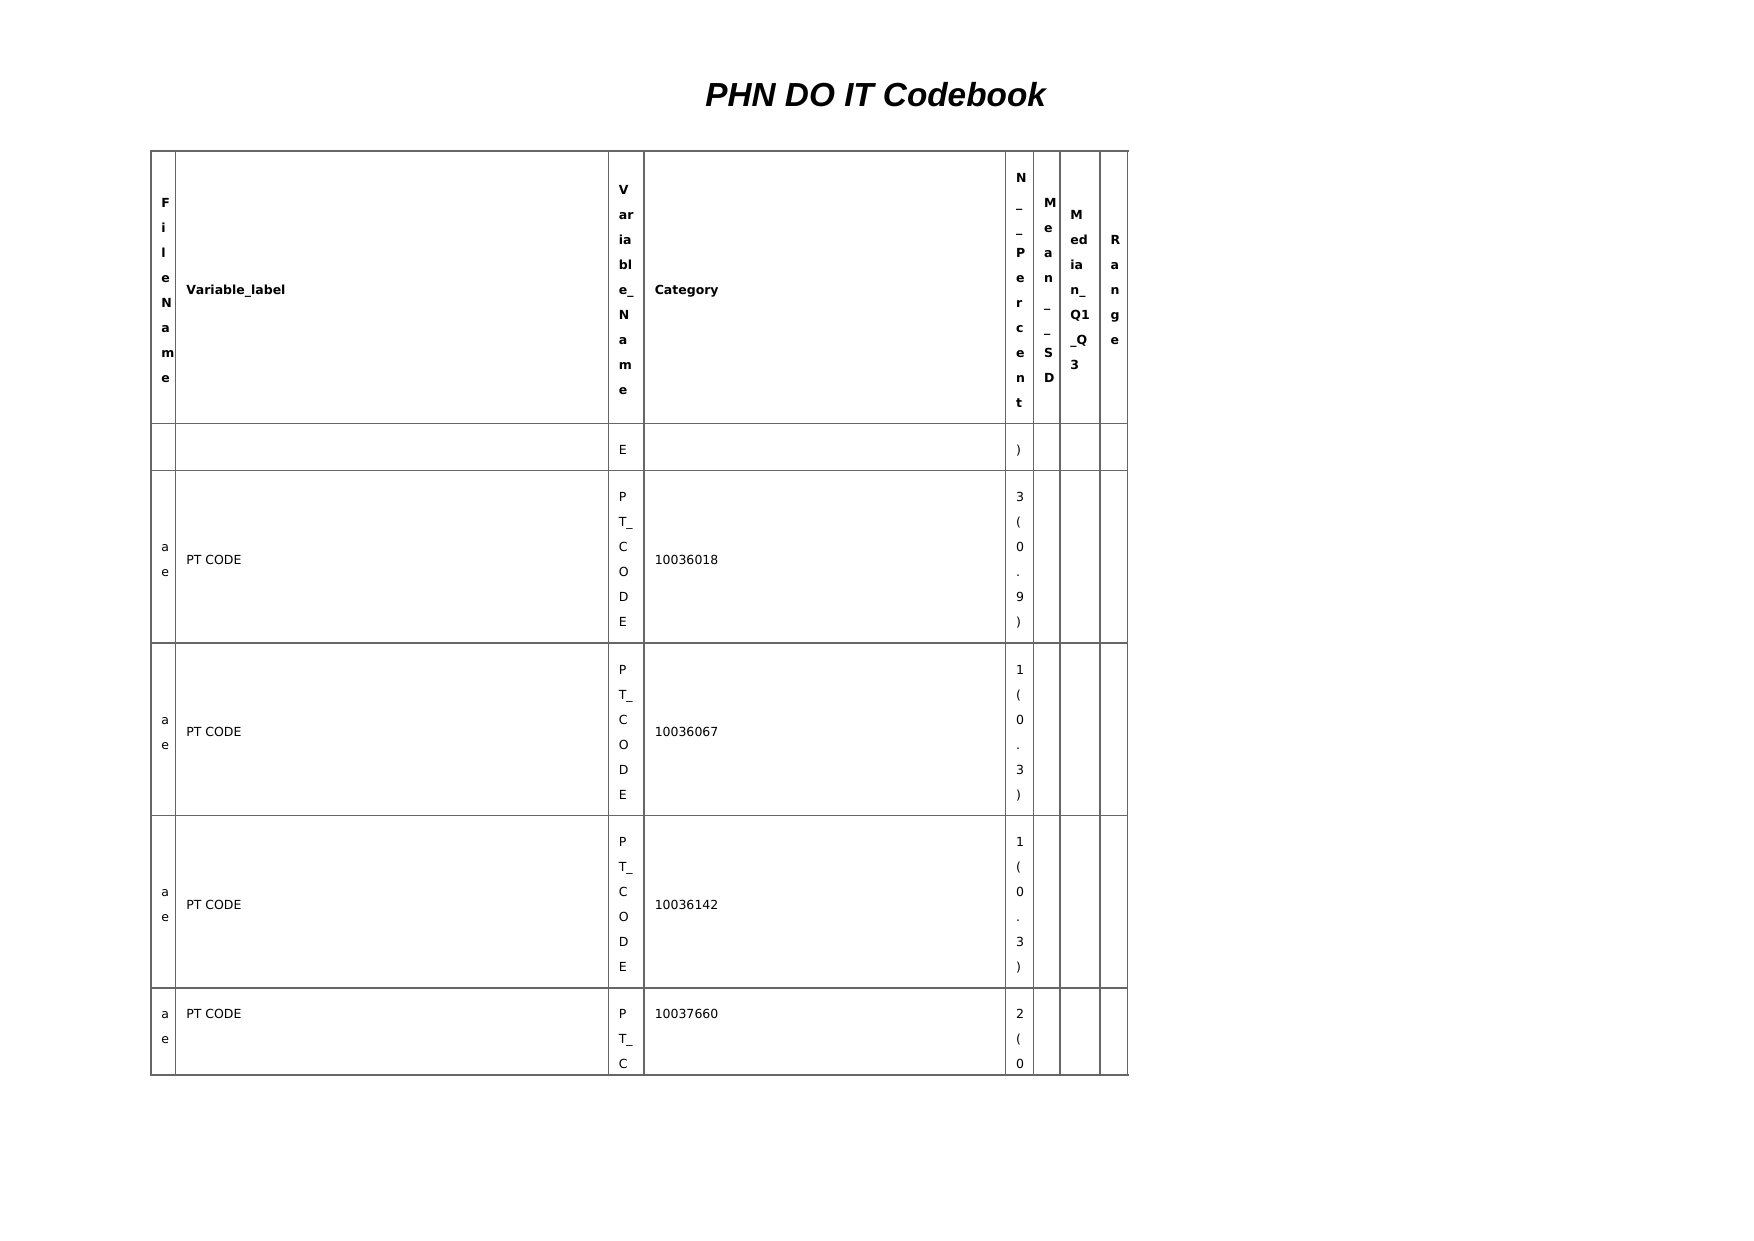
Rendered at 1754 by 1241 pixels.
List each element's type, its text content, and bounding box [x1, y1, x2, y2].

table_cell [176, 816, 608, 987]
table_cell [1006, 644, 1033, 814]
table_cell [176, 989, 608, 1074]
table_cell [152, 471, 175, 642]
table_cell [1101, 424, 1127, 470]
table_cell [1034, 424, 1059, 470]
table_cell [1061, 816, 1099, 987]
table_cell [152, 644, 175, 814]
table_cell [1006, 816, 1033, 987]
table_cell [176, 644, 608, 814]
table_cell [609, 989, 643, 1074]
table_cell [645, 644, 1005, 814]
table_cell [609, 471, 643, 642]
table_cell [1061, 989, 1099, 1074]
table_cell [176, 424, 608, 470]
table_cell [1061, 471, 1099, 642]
table_header Category [645, 152, 1005, 422]
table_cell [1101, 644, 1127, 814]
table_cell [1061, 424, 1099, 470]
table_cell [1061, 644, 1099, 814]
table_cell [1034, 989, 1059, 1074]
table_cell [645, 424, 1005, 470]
table_header FileName [152, 152, 175, 422]
table_header Range [1101, 152, 1127, 422]
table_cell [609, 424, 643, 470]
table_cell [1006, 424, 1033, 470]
table_header N__Percent [1006, 152, 1033, 422]
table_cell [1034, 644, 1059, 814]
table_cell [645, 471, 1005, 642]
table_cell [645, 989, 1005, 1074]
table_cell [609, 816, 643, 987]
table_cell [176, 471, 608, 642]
table_header Variable_Name [609, 152, 643, 422]
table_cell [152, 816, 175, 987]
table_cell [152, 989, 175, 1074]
table_header Median_Q1_Q3 [1061, 152, 1099, 422]
table_header Variable_label [176, 152, 608, 422]
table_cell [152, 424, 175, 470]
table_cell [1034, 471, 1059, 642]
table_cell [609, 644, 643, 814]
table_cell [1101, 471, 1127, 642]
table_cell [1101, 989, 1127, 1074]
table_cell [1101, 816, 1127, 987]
table_header Mean__SD [1034, 152, 1059, 422]
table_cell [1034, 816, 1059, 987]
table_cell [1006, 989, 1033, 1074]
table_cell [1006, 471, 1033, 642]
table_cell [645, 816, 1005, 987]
